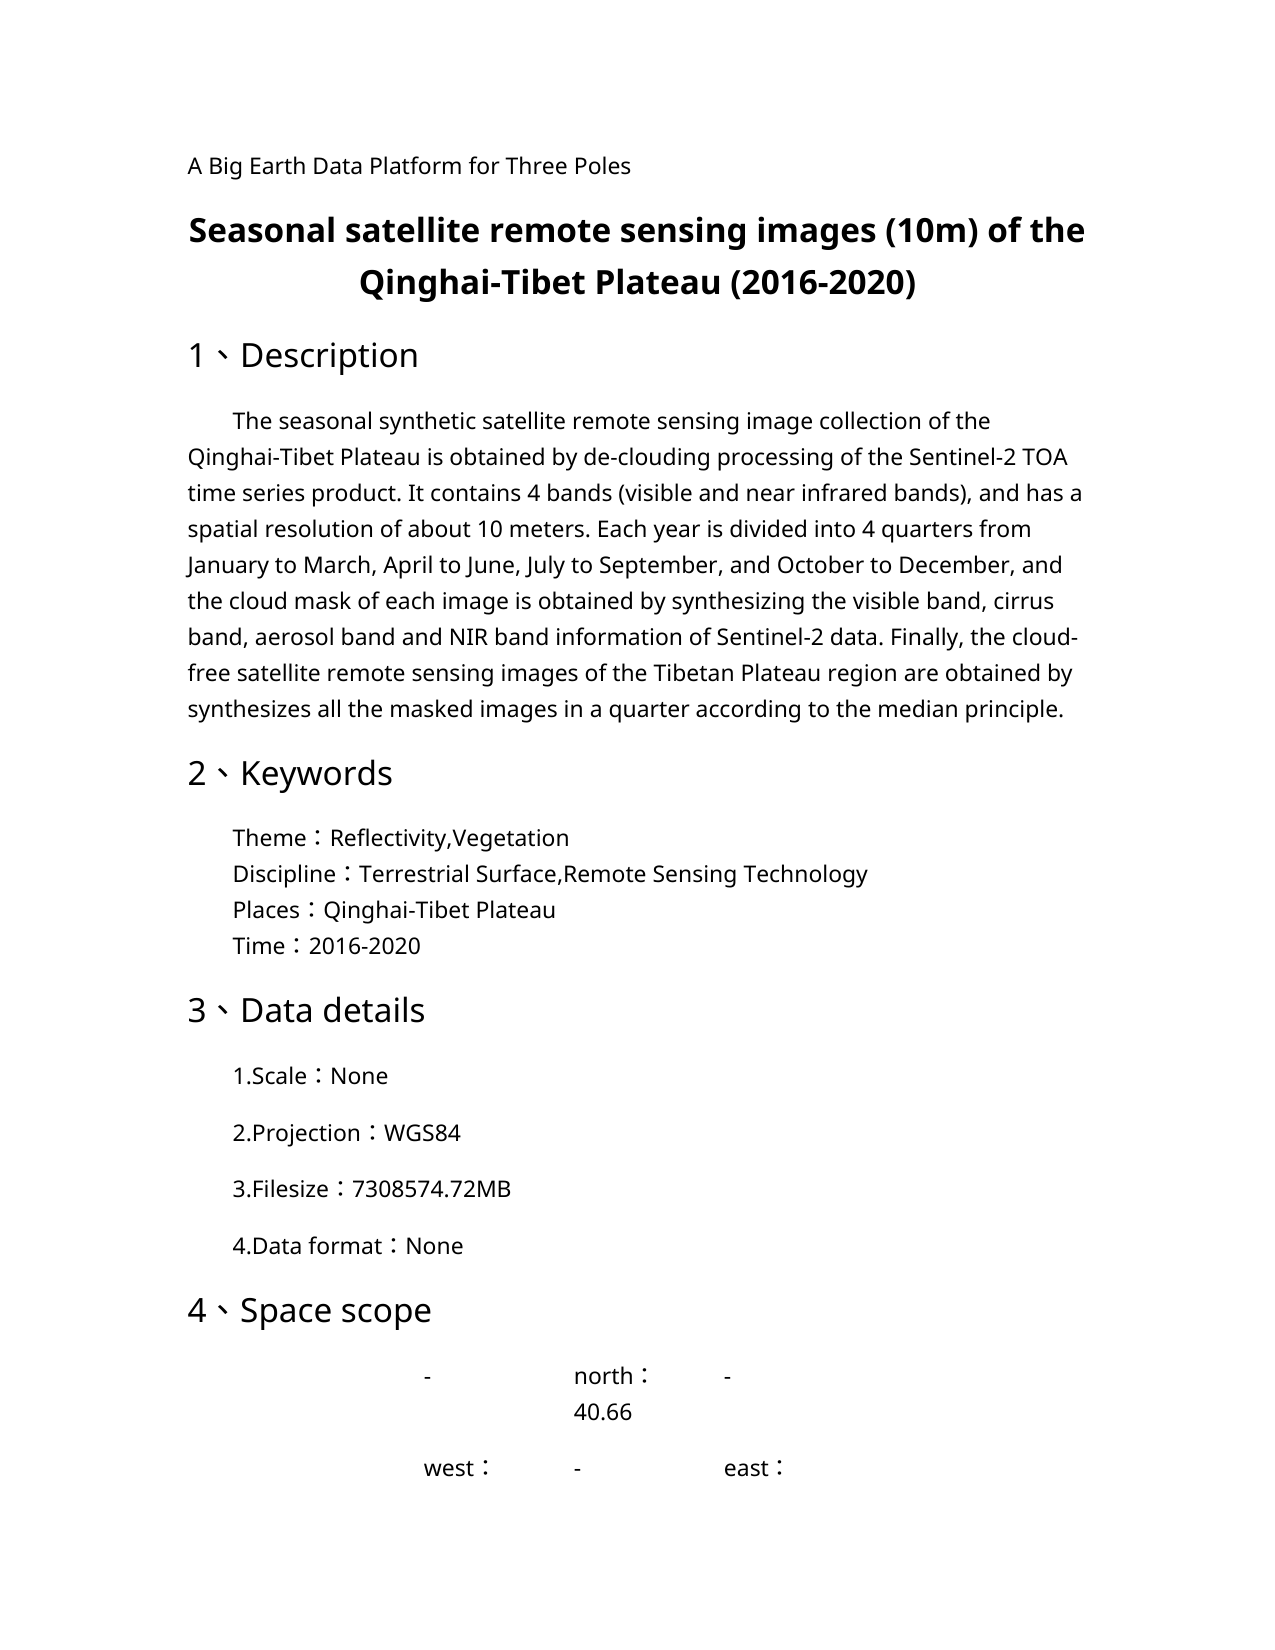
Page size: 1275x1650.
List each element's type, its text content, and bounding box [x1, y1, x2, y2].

table_cell west：73.49 [413, 1452, 562, 1483]
table_cell - [563, 1452, 712, 1483]
text 2、Keywords [187, 749, 1087, 795]
text 3.Filesize：7308574.72MB [232, 1173, 1087, 1205]
text Theme：Reflectivity,Vegetation Discipline：Terrestrial Surface,Remote Sensing Technology Places：Qinghai-Tibet Plateau Time：2016-2020 [232, 822, 1087, 961]
text 4.Data format：None [232, 1230, 1087, 1261]
text Seasonal satellite remote sensing images (10m) of the Qinghai-Tibet Plateau (2016-2020) [187, 207, 1087, 304]
text A Big Earth Data Platform for Three Poles [187, 150, 1087, 181]
table_header - [413, 1360, 562, 1452]
text The seasonal synthetic satellite remote sensing image collection of the Qinghai-Tibet Plateau is obtained by de-clouding processing of the Sentinel-2 TOA time series product. It contains 4 bands (visible and near infrared bands), and has a spatial resolution of about 10 meters. Each year is divided into 4 quarters from January to March, April to June, July to September, and October to December, and the cloud mask of each image is obtained by synthesizing the visible band, cirrus band, aerosol band and NIR band information of Sentinel-2 data. Finally, the cloud-free satellite remote sensing images of the Tibetan Plateau region are obtained by synthesizes all the masked images in a quarter according to the median principle. [187, 405, 1087, 724]
text 4、Space scope [187, 1287, 1087, 1332]
table_header north：40.66 [563, 1360, 712, 1452]
table_header - [713, 1360, 862, 1452]
text 1、Description [187, 332, 1087, 377]
text 1.Scale：None [232, 1060, 1087, 1091]
text 3、Data details [187, 987, 1087, 1032]
table_cell east：105.63 [713, 1452, 862, 1483]
text 2.Projection：WGS84 [232, 1117, 1087, 1148]
